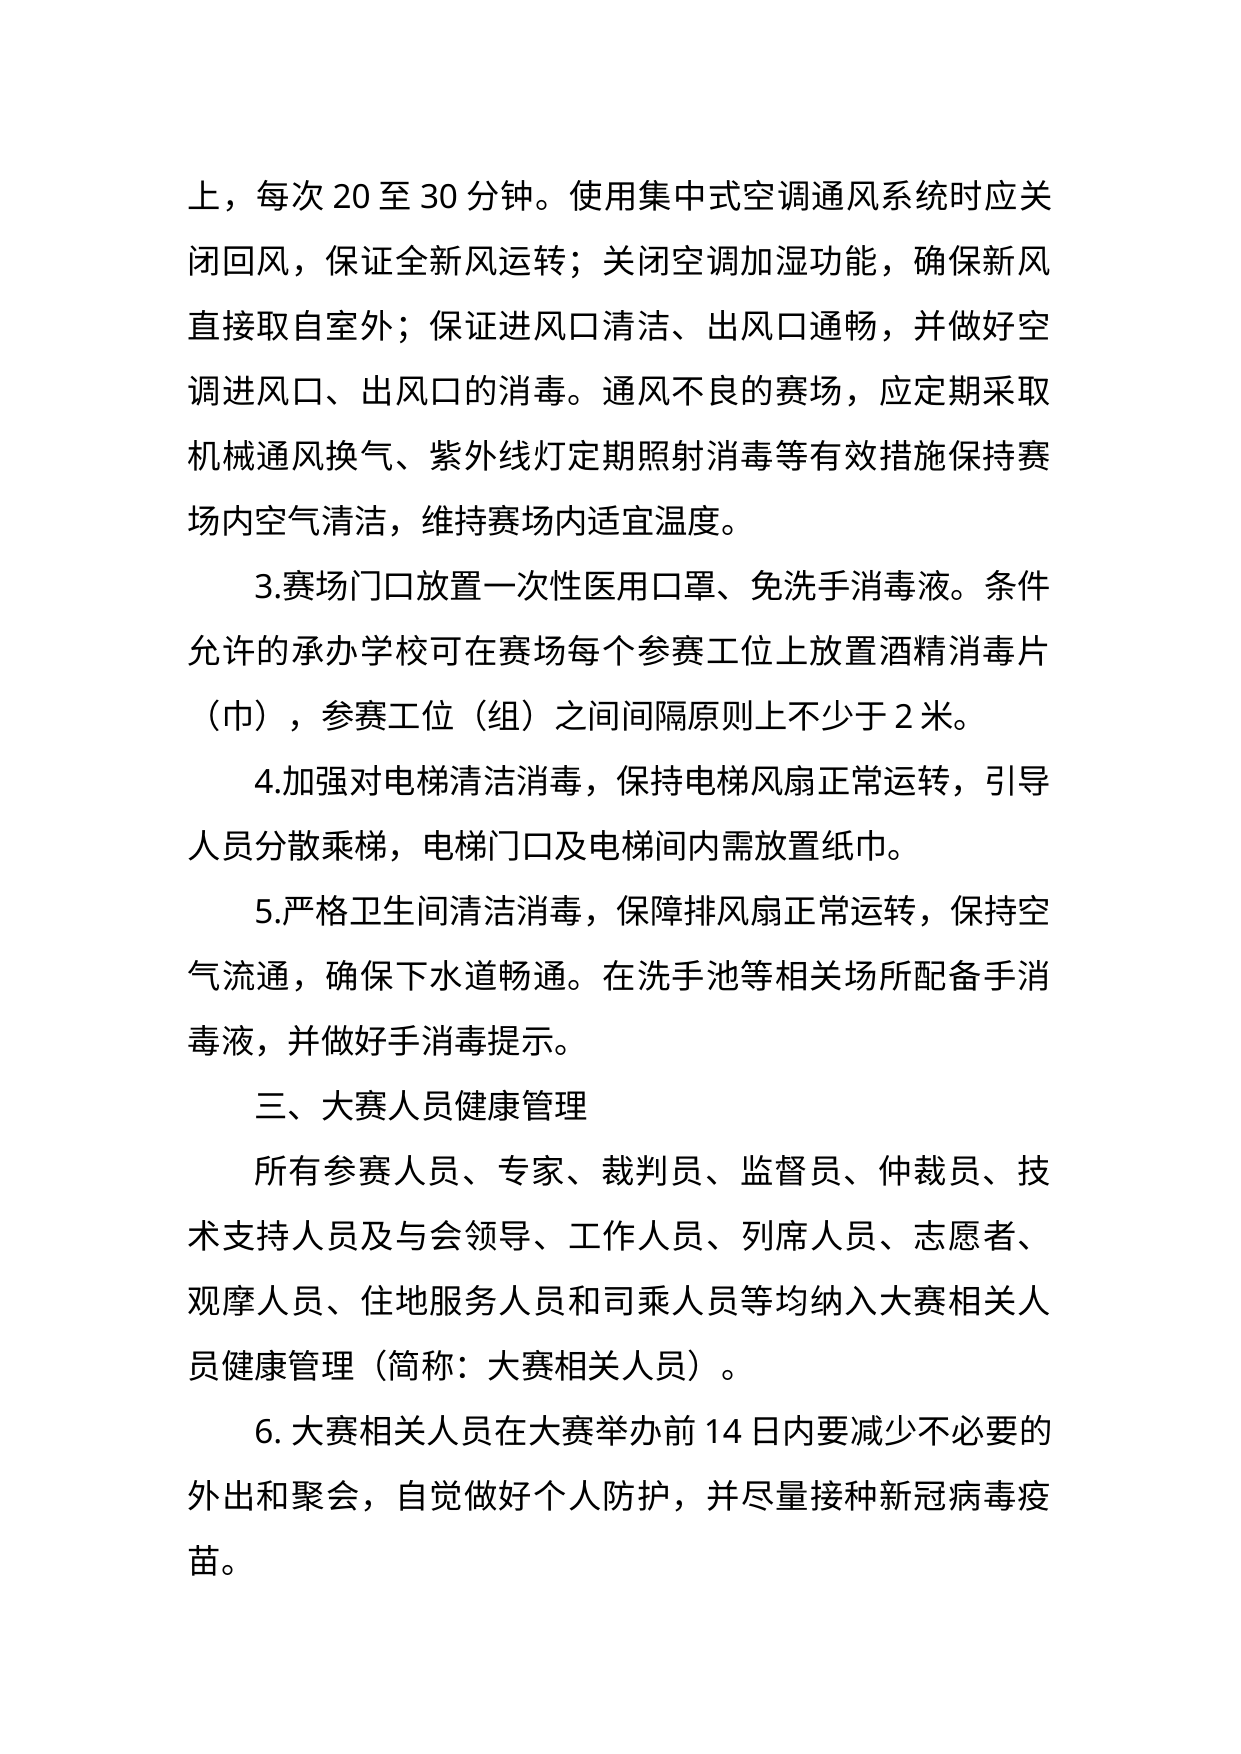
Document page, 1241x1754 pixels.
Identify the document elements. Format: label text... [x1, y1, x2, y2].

text 6. 大赛相关人员在大赛举办前14日内要减少不必要的外出和聚会，自觉做好个人防护，并尽量接种新冠病毒疫苗。 [187, 1397, 1053, 1592]
text 所有参赛人员、专家、裁判员、监督员、仲裁员、技术支持人员及与会领导、工作人员、列席人员、志愿者、观摩人员、住地服务人员和司乘人员等均纳入大赛相关人员健康管理（简称：大赛相关人员）。 [187, 1137, 1053, 1397]
text 三、大赛人员健康管理 [187, 1072, 1053, 1137]
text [187, 162, 1053, 552]
text 5.严格卫生间清洁消毒，保障排风扇正常运转，保持空气流通，确保下水道畅通。在洗手池等相关场所配备手消毒液，并做好手消毒提示。 [187, 877, 1053, 1072]
text 3.赛场门口放置一次性医用口罩、免洗手消毒液。条件允许的承办学校可在赛场每个参赛工位上放置酒精消毒片（巾），参赛工位（组）之间间隔原则上不少于2米。 [187, 552, 1053, 747]
text 4.加强对电梯清洁消毒，保持电梯风扇正常运转，引导人员分散乘梯，电梯门口及电梯间内需放置纸巾。 [187, 747, 1053, 877]
